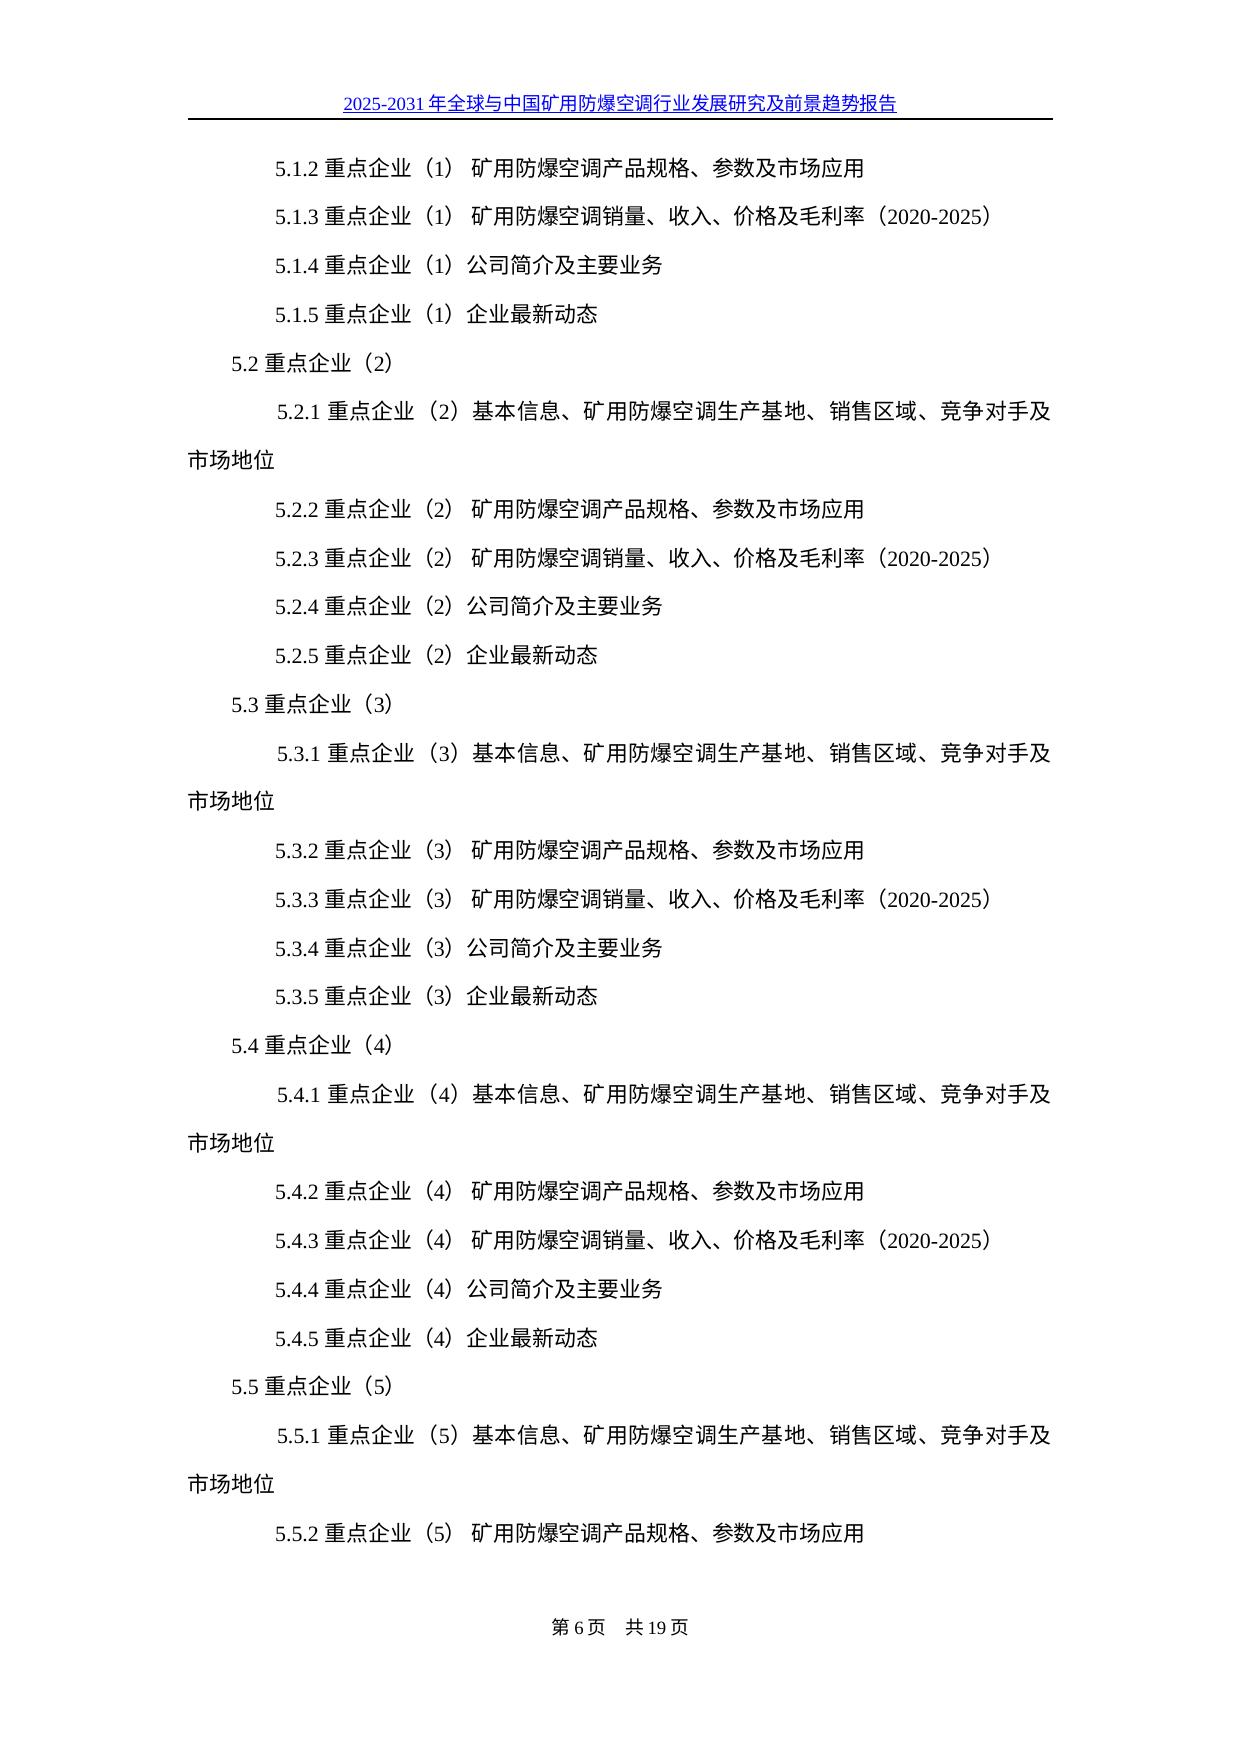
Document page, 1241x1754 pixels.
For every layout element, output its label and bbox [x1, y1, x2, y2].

text [187, 150, 1053, 1548]
